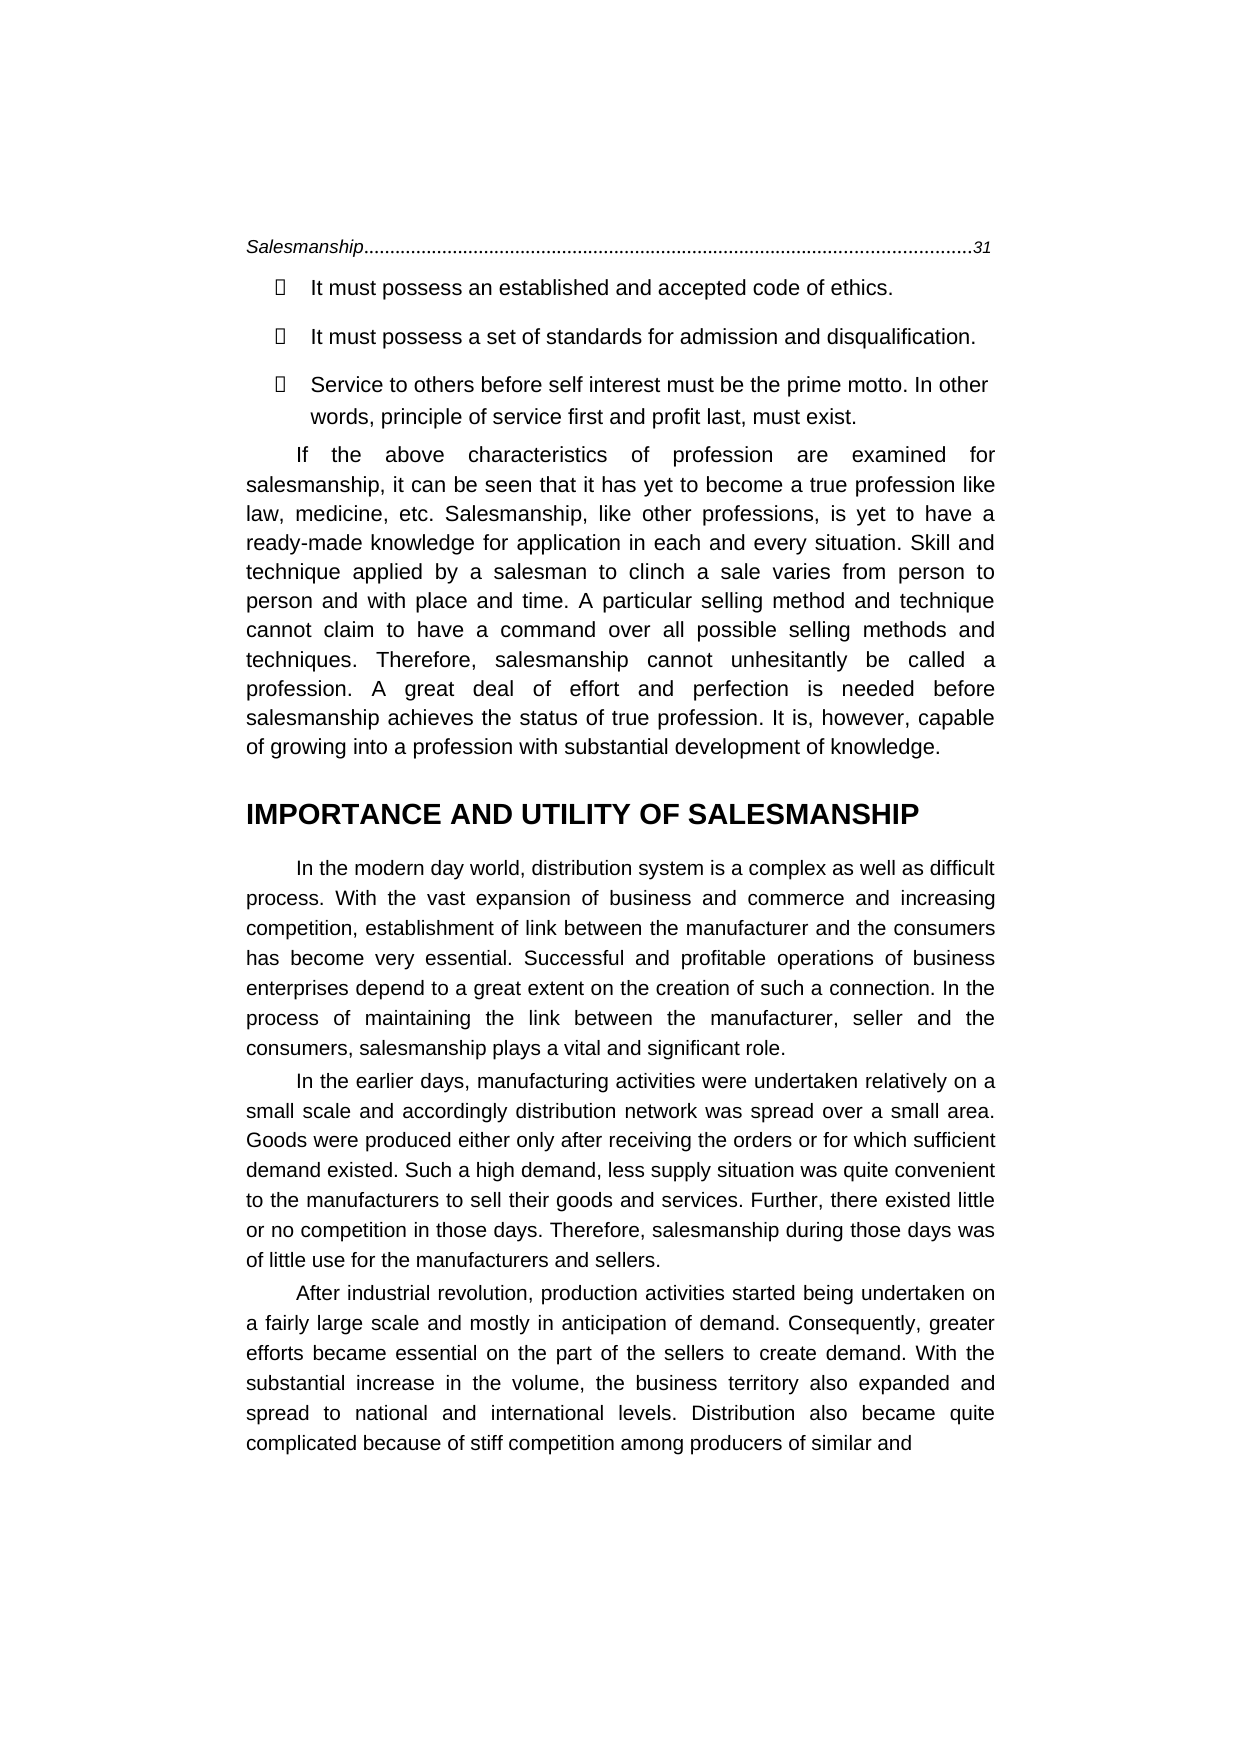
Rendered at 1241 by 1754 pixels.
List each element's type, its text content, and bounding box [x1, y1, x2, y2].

text After industrial revolution, production activities started being undertaken on a fairly large scale and mostly in anticipation of demand. Consequently, greater efforts became essential on the part of the sellers to create demand. With the substantial increase in the volume, the business territory also expanded and spread to national and international levels. Distribution also became quite complicated because of stiff competition among producers of similar and [246, 1281, 996, 1454]
text Salesmanship 31 [246, 236, 1090, 257]
text IMPORTANCE AND UTILITY OF SALESMANSHIP [246, 797, 1090, 831]
text In the modern day world, distribution system is a complex as well as difficult process. With the vast expansion of business and commerce and increasing competition, establishment of link between the manufacturer and the consumers has become very essential. Successful and profitable operations of business enterprises depend to a great extent on the creation of such a connection. In the process of maintaining the link between the manufacturer, seller and the consumers, salesmanship plays a vital and significant role. [246, 856, 996, 1059]
list Service to others before self interest must be the prime motto. In other words, principle of service first and profit last, must exist. [273, 369, 996, 429]
text In the earlier days, manufacturing activities were undertaken relatively on a small scale and accordingly distribution network was spread over a small area. Goods were produced either only after receiving the orders or for which sufficient demand existed. Such a high demand, less supply situation was quite convenient to the manufacturers to sell their goods and services. Further, there existed little or no competition in those days. Therefore, salesmanship during those days was of little use for the manufacturers and sellers. [246, 1068, 996, 1272]
list It must possess an established and accepted code of ethics. [273, 272, 1090, 302]
text If the above characteristics of profession are examined for salesmanship, it can be seen that it has yet to become a true profession like law, medicine, etc. Salesmanship, like other professions, is yet to have a ready-made knowledge for application in each and every situation. Skill and technique applied by a salesman to clinch a sale varies from person to person and with place and time. A particular selling method and technique cannot claim to have a command over all possible selling methods and techniques. Therefore, salesmanship cannot unhesitantly be called a profession. A great deal of effort and perfection is needed before salesmanship achieves the status of true profession. It is, however, capable of growing into a profession with substantial development of knowledge. [246, 442, 996, 759]
list It must possess a set of standards for admission and disqualification. [273, 321, 1090, 351]
